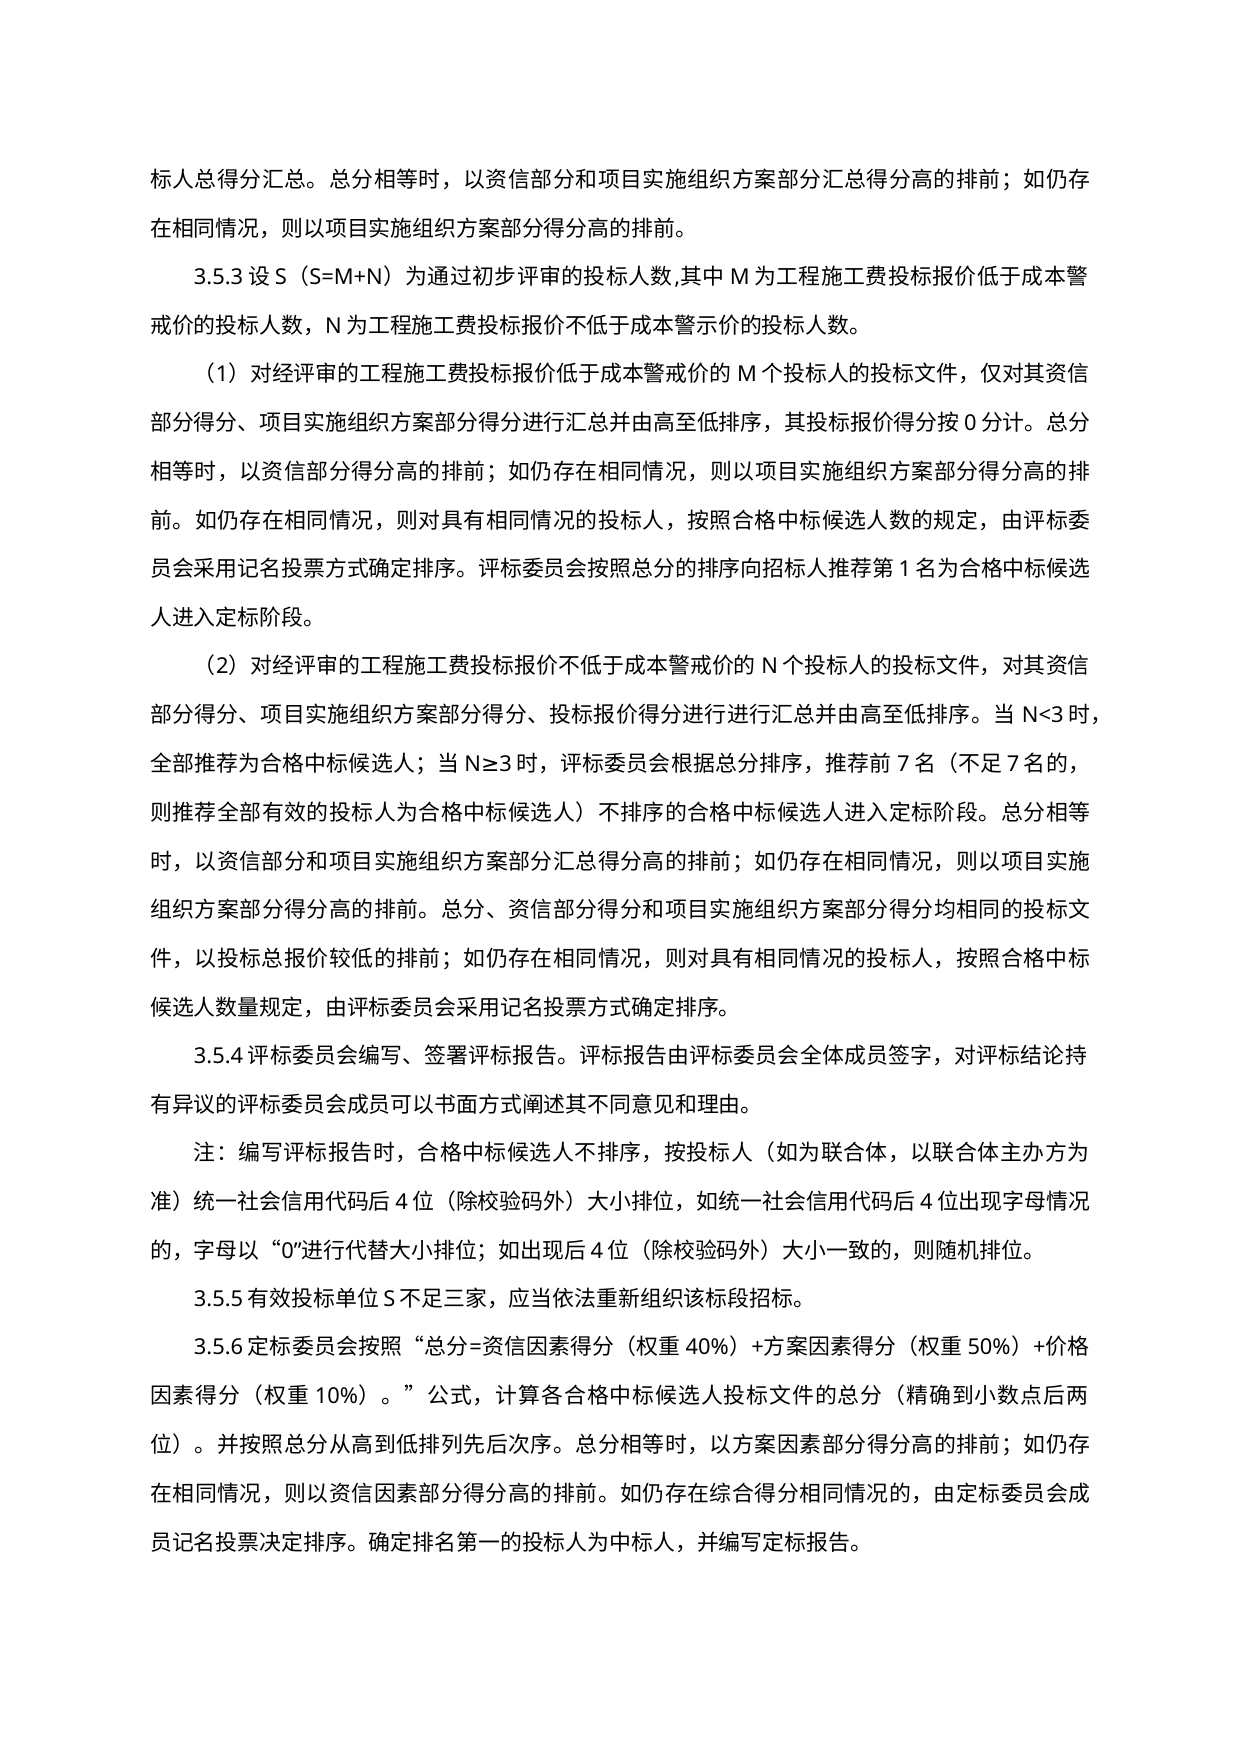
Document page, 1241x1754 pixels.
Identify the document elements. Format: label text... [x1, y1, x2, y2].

text 3.5.4评标委员会编写、签署评标报告。评标报告由评标委员会全体成员签字，对评标结论持有异议的评标委员会成员可以书面方式阐述其不同意见和理由。 [150, 1038, 1090, 1119]
text （2）对经评审的工程施工费投标报价不低于成本警戒价的N个投标人的投标文件，对其资信部分得分、项目实施组织方案部分得分、投标报价得分进行进行汇总并由高至低排序。当N<3时，全部推荐为合格中标候选人；当N≥3时，评标委员会根据总分排序，推荐前7名（不足7名的，则推荐全部有效的投标人为合格中标候选人）不排序的合格中标候选人进入定标阶段。总分相等时，以资信部分和项目实施组织方案部分汇总得分高的排前；如仍存在相同情况，则以项目实施组织方案部分得分高的排前。总分、资信部分得分和项目实施组织方案部分得分均相同的投标文件，以投标总报价较低的排前；如仍存在相同情况，则对具有相同情况的投标人，按照合格中标候选人数量规定，由评标委员会采用记名投票方式确定排序。 [150, 648, 1090, 1022]
text 3.5.6定标委员会按照“总分=资信因素得分（权重40%）+方案因素得分（权重50%）+价格因素得分（权重10%）。”公式，计算各合格中标候选人投标文件的总分（精确到小数点后两位）。并按照总分从高到低排列先后次序。总分相等时，以方案因素部分得分高的排前；如仍存在相同情况，则以资信因素部分得分高的排前。如仍存在综合得分相同情况的，由定标委员会成员记名投票决定排序。确定排名第一的投标人为中标人，并编写定标报告。 [150, 1329, 1090, 1557]
text 3.5.3设S（S=M+N）为通过初步评审的投标人数,其中M为工程施工费投标报价低于成本警戒价的投标人数，N为工程施工费投标报价不低于成本警示价的投标人数。 [150, 259, 1090, 340]
text 注：编写评标报告时，合格中标候选人不排序，按投标人（如为联合体，以联合体主办方为准）统一社会信用代码后4位（除校验码外）大小排位，如统一社会信用代码后4位出现字母情况的，字母以“0”进行代替大小排位；如出现后4位（除校验码外）大小一致的，则随机排位。 [150, 1135, 1090, 1265]
text 3.5.5有效投标单位S不足三家，应当依法重新组织该标段招标。 [150, 1281, 1090, 1313]
text （1）对经评审的工程施工费投标报价低于成本警戒价的M个投标人的投标文件，仅对其资信部分得分、项目实施组织方案部分得分进行汇总并由高至低排序，其投标报价得分按0分计。总分相等时，以资信部分得分高的排前；如仍存在相同情况，则以项目实施组织方案部分得分高的排前。如仍存在相同情况，则对具有相同情况的投标人，按照合格中标候选人数的规定，由评标委员会采用记名投票方式确定排序。评标委员会按照总分的排序向招标人推荐第1名为合格中标候选人进入定标阶段。 [150, 356, 1090, 632]
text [150, 162, 1090, 243]
